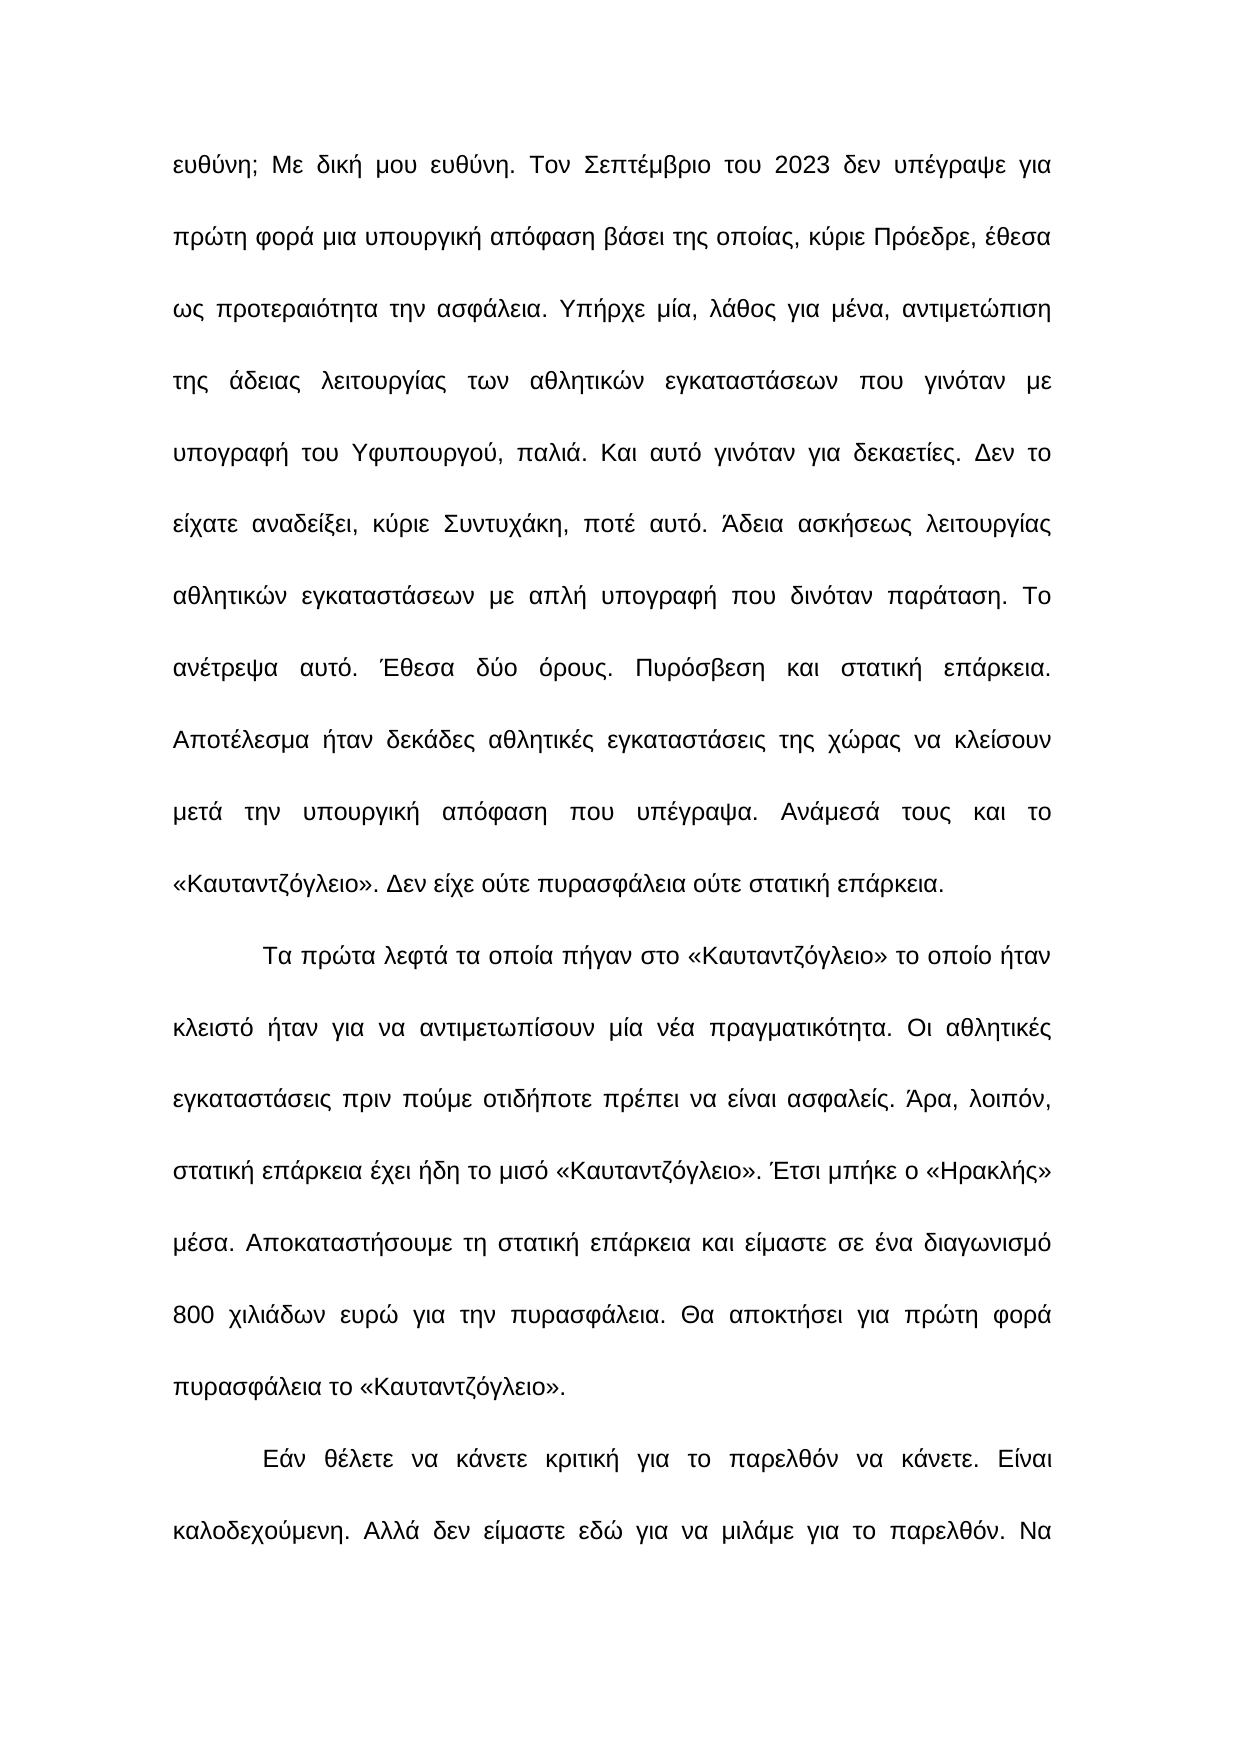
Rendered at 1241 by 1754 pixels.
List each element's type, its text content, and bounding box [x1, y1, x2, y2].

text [173, 150, 1053, 897]
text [173, 1444, 1053, 1544]
text Τα πρώτα λεφτά τα οποία πήγαν στο «Καυταντζόγλειο» το οποίο ήταν κλειστό ήταν για να αντιμετωπίσουν μία νέα πραγματικότητα. Οι αθλητικές εγκαταστάσεις πριν πούμε οτιδήποτε πρέπει να είναι ασφαλείς. Άρα, λοιπόν, στατική επάρκεια έχει ήδη το μισό «Καυταντζόγλειο». Έτσι μπήκε ο «Ηρακλής» μέσα. Αποκαταστήσουμε τη στατική επάρκεια και είμαστε σε ένα διαγωνισμό 800 χιλιάδων ευρώ για την πυρασφάλεια. Θα αποκτήσει για πρώτη φορά πυρασφάλεια το «Καυταντζόγλειο». [173, 941, 1053, 1401]
